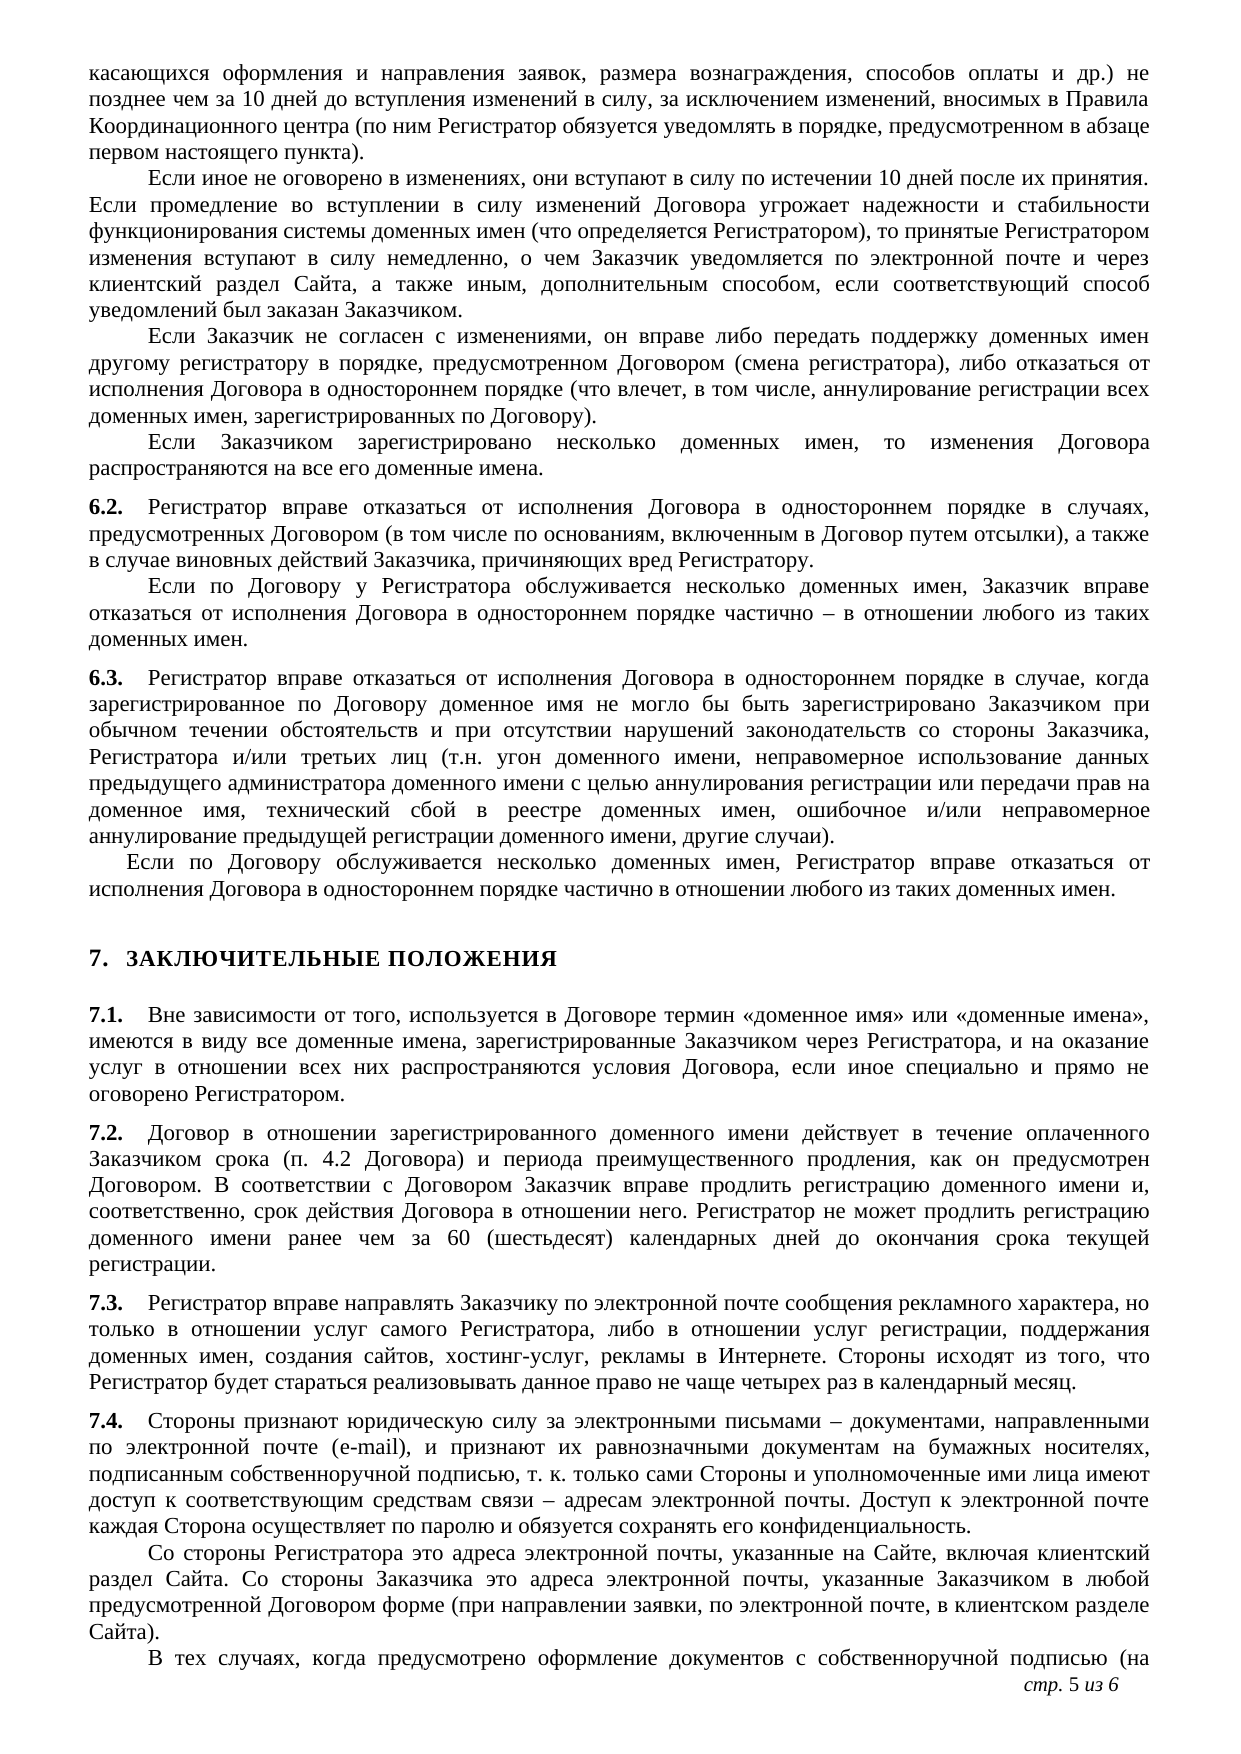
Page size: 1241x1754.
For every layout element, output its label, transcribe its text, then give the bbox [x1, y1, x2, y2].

list Если по Договору обслуживается несколько доменных имен, Регистратор вправе отказаться от исполнения Договора в одностороннем порядке частично в отношении любого из таких доменных имен. [89, 848, 1152, 901]
text Со стороны Регистратора это адреса электронной почты, указанные на Сайте, включая клиентский раздел Сайта. Со стороны Заказчика это адреса электронной почты, указанные Заказчиком в любой предусмотренной Договором форме (при направлении заявки, по электронной почте, в клиентском разделе Сайта). [89, 1539, 1152, 1644]
list Вне зависимости от того, используется в Договоре термин «доменное имя» или «доменные имена», имеются в виду все доменные имена, зарегистрированные Заказчиком через Регистратора, и на оказание услуг в отношении всех них распространяются условия Договора, если иное специально и прямо не оговорено Регистратором. [89, 1001, 1152, 1106]
text Если иное не оговорено в изменениях, они вступают в силу по истечении 10 дней после их принятия. Если промедление во вступлении в силу изменений Договора угрожает надежности и стабильности функционирования системы доменных имен (что определяется Регистратором), то принятые Регистратором изменения вступают в силу немедленно, о чем Заказчик уведомляется по электронной почте и через клиентский раздел Сайта, а также иным, дополнительным способом, если соответствующий способ уведомлений был заказан Заказчиком. [89, 164, 1152, 323]
list ЗАКЛЮЧИТЕЛЬНЫЕ ПОЛОЖЕНИЯ [89, 943, 1152, 971]
text Если Заказчиком зарегистрировано несколько доменных имен, то изменения Договора распространяются на все его доменные имена. [89, 428, 1152, 481]
list Стороны признают юридическую силу за электронными письмами – документами, направленными по электронной почте (e-mail), и признают их равнозначными документам на бумажных носителях, подписанным собственноручной подписью, т. к. только сами Стороны и уполномоченные ими лица имеют доступ к соответствующим средствам связи – адресам электронной почты. Доступ к электронной почте каждая Сторона осуществляет по паролю и обязуется сохранять его конфиденциальность. [89, 1407, 1152, 1539]
list Регистратор вправе отказаться от исполнения Договора в одностороннем порядке в случае, когда зарегистрированное по Договору доменное имя не могло бы быть зарегистрировано Заказчиком при обычном течении обстоятельств и при отсутствии нарушений законодательств со стороны Заказчика, Регистратора и/или третьих лиц (т.н. угон доменного имени, неправомерное использование данных предыдущего администратора доменного имени с целью аннулирования регистрации или передачи прав на доменное имя, технический сбой в реестре доменных имен, ошибочное и/или неправомерное аннулирование предыдущей регистрации доменного имени, другие случаи). [89, 664, 1152, 848]
list Регистратор вправе направлять Заказчику по электронной почте сообщения рекламного характера, но только в отношении услуг самого Регистратора, либо в отношении услуг регистрации, поддержания доменных имен, создания сайтов, хостинг-услуг, рекламы в Интернете. Стороны исходят из того, что Регистратор будет стараться реализовывать данное право не чаще четырех раз в календарный месяц. [89, 1289, 1152, 1394]
text Если по Договору у Регистратора обслуживается несколько доменных имен, Заказчик вправе отказаться от исполнения Договора в одностороннем порядке частично – в отношении любого из таких доменных имен. [89, 572, 1152, 651]
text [89, 1644, 1152, 1671]
list Регистратор вправе отказаться от исполнения Договора в одностороннем порядке в случаях, предусмотренных Договором (в том числе по основаниям, включенным в Договор путем отсылки), а также в случае виновных действий Заказчика, причиняющих вред Регистратору. [89, 493, 1152, 572]
list Договор в отношении зарегистрированного доменного имени действует в течение оплаченного Заказчиком срока (п. 4.2 Договора) и периода преимущественного продления, как он предусмотрен Договором. В соответствии с Договором Заказчик вправе продлить регистрацию доменного имени и, соответственно, срок действия Договора в отношении него. Регистратор не может продлить регистрацию доменного имени ранее чем за 60 (шестьдесят) календарных дней до окончания срока текущей регистрации. [89, 1118, 1152, 1277]
text Если Заказчик не согласен с изменениями, он вправе либо передать поддержку доменных имен другому регистратору в порядке, предусмотренном Договором (смена регистратора), либо отказаться от исполнения Договора в одностороннем порядке (что влечет, в том числе, аннулирование регистрации всех доменных имен, зарегистрированных по Договору). [89, 323, 1152, 428]
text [89, 59, 1152, 164]
